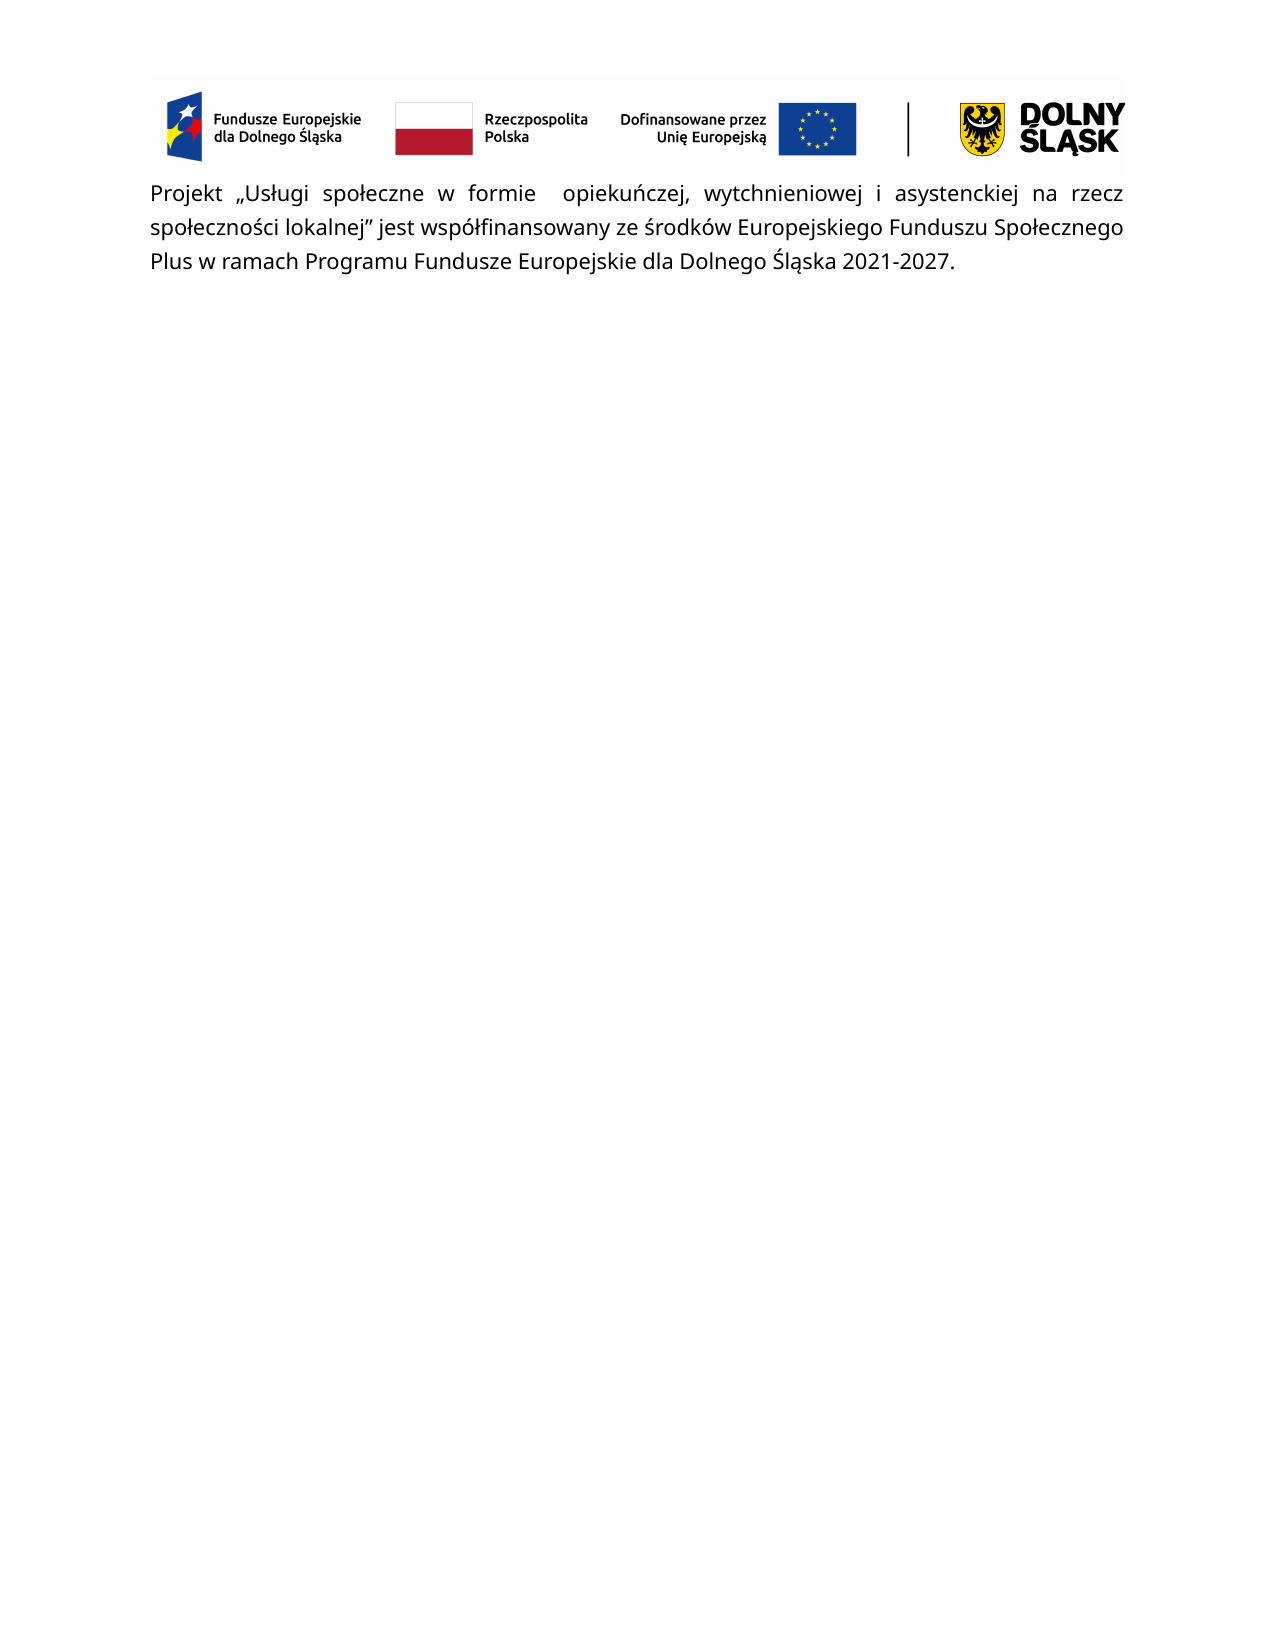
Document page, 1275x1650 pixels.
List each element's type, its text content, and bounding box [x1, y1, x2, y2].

text Projekt „Usługi społeczne w formie opiekuńczej, wytchnieniowej i asystenckiej na rzecz społeczności lokalnej” jest współfinansowany ze środków Europejskiego Funduszu Społecznego Plus w ramach Programu Fundusze Europejskie dla Dolnego Śląska 2021-2027. [150, 178, 1125, 276]
